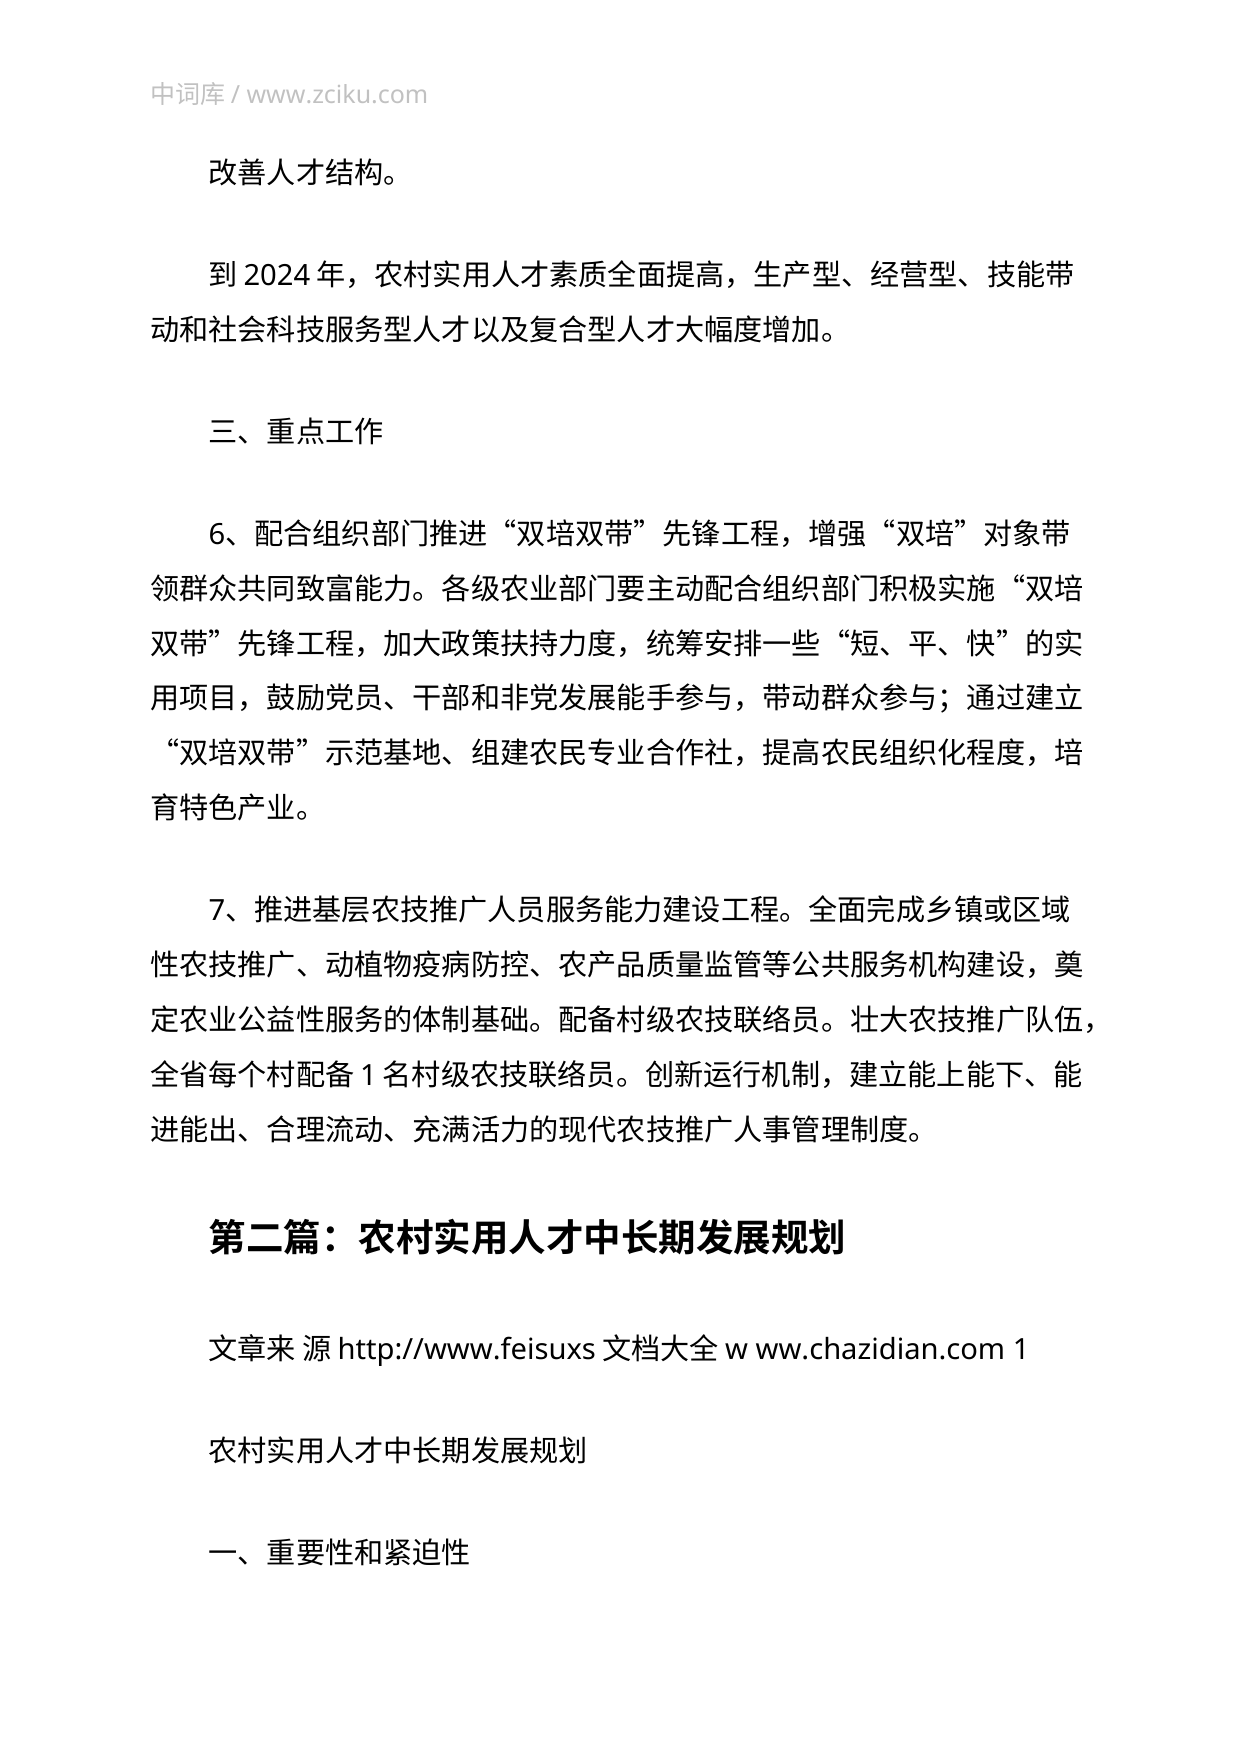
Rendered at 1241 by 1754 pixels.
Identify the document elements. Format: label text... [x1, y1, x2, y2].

text 7、推进基层农技推广人员服务能力建设工程。全面完成乡镇或区域性农技推广、动植物疫病防控、农产品质量监管等公共服务机构建设，奠定农业公益性服务的体制基础。配备村级农技联络员。壮大农技推广队伍，全省每个村配备1名村级农技联络员。创新运行机制，建立能上能下、能进能出、合理流动、充满活力的现代农技推广人事管理制度。 [150, 887, 1090, 1149]
text 第二篇：农村实用人才中长期发展规划 [150, 1208, 1090, 1262]
text 一、重要性和紧迫性 [150, 1529, 1090, 1572]
text 到2024年，农村实用人才素质全面提高，生产型、经营型、技能带动和社会科技服务型人才以及复合型人才大幅度增加。 [150, 252, 1090, 349]
text 改善人才结构。 [150, 150, 1090, 192]
text 6、配合组织部门推进“双培双带”先锋工程，增强“双培”对象带领群众共同致富能力。各级农业部门要主动配合组织部门积极实施“双培双带”先锋工程，加大政策扶持力度，统筹安排一些“短、平、快”的实用项目，鼓励党员、干部和非党发展能手参与，带动群众参与；通过建立“双培双带”示范基地、组建农民专业合作社，提高农民组织化程度，培育特色产业。 [150, 510, 1090, 827]
text 三、重点工作 [150, 408, 1090, 451]
text 农村实用人才中长期发展规划 [150, 1428, 1090, 1470]
text 文章来 源http://www.feisuxs文档大全 w ww.chazidian.com 1 [150, 1326, 1090, 1368]
